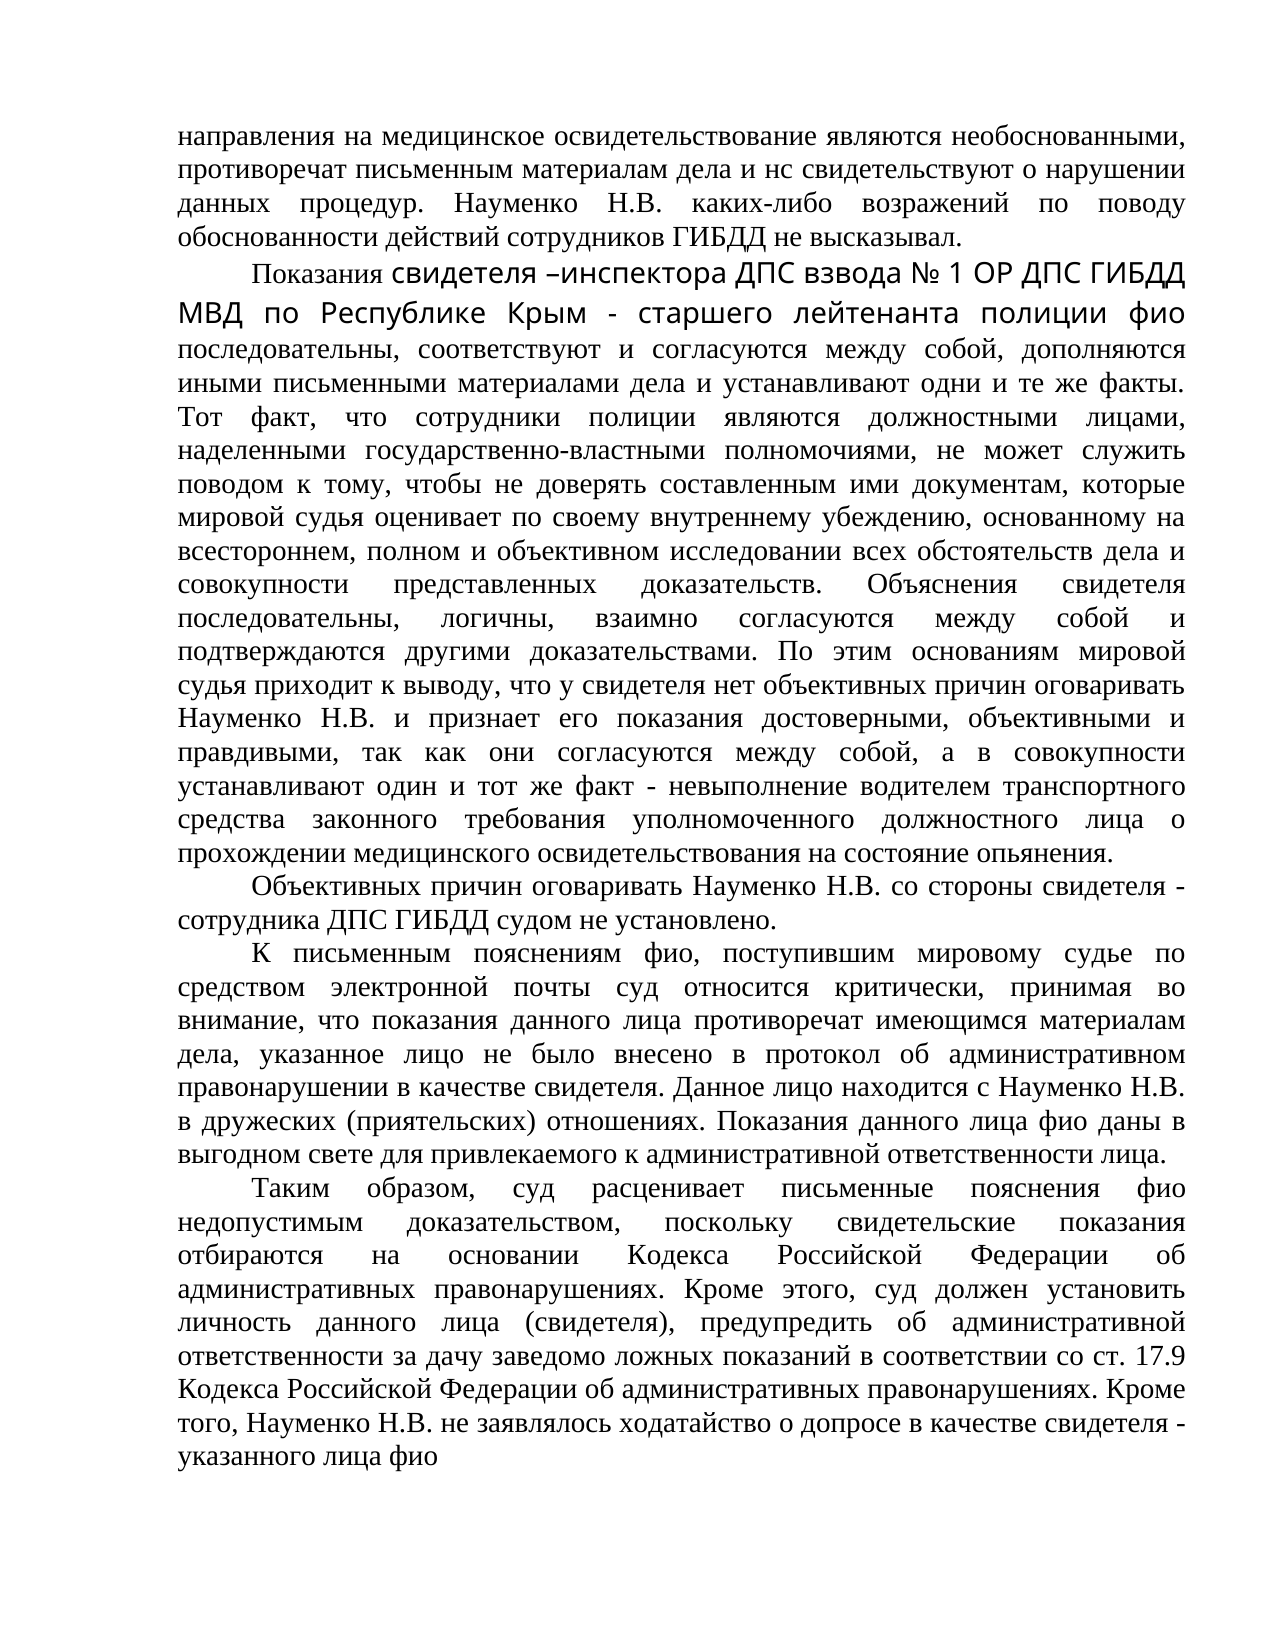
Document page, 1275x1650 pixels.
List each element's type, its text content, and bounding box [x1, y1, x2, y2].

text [177, 118, 1186, 252]
text К письменным пояснениям фио, поступившим мировому судье по средством электронной почты суд относится критически, принимая во внимание, что показания данного лица противоречат имеющимся материалам дела, указанное лицо не было внесено в протокол об административном правонарушении в качестве свидетеля. Данное лицо находится с Науменко Н.В. в дружеских (приятельских) отношениях. Показания данного лица фио даны в выгодном свете для привлекаемого к административной ответственности лица. [177, 935, 1186, 1170]
text Объективных причин оговаривать Науменко Н.В. со стороны свидетеля - сотрудника ДПС ГИБДД судом не установлено. [177, 868, 1186, 935]
text Таким образом, суд расценивает письменные пояснения фио недопустимым доказательством, поскольку свидетельские показания отбираются на основании Кодекса Российской Федерации об административных правонарушениях. Кроме этого, суд должен установить личность данного лица (свидетеля), предупредить об административной ответственности за дачу заведомо ложных показаний в соответствии со ст. 17.9 Кодекса Российской Федерации об административных правонарушениях. Кроме того, Науменко Н.В. не заявлялось ходатайство о допросе в качестве свидетеля - указанного лица фио [177, 1170, 1186, 1472]
text Показания свидетеля –инспектора ДПС взвода № 1 ОР ДПС ГИБДД МВД по Республике Крым - старшего лейтенанта полиции фио последовательны, соответствуют и согласуются между собой, дополняются иными письменными материалами дела и устанавливают одни и те же факты. Тот факт, что сотрудники полиции являются должностными лицами, наделенными государственно-властными полномочиями, не может служить поводом к тому, чтобы не доверять составленным ими документам, которые мировой судья оценивает по своему внутреннему убеждению, основанному на всестороннем, полном и объективном исследовании всех обстоятельств дела и совокупности представленных доказательств. Объяснения свидетеля последовательны, логичны, взаимно согласуются между собой и подтверждаются другими доказательствами. По этим основаниям мировой судья приходит к выводу, что у свидетеля нет объективных причин оговаривать Науменко Н.В. и признает его показания достоверными, объективными и правдивыми, так как они согласуются между собой, а в совокупности устанавливают один и тот же факт - невыполнение водителем транспортного средства законного требования уполномоченного должностного лица о прохождении медицинского освидетельствования на состояние опьянения. [177, 252, 1186, 868]
